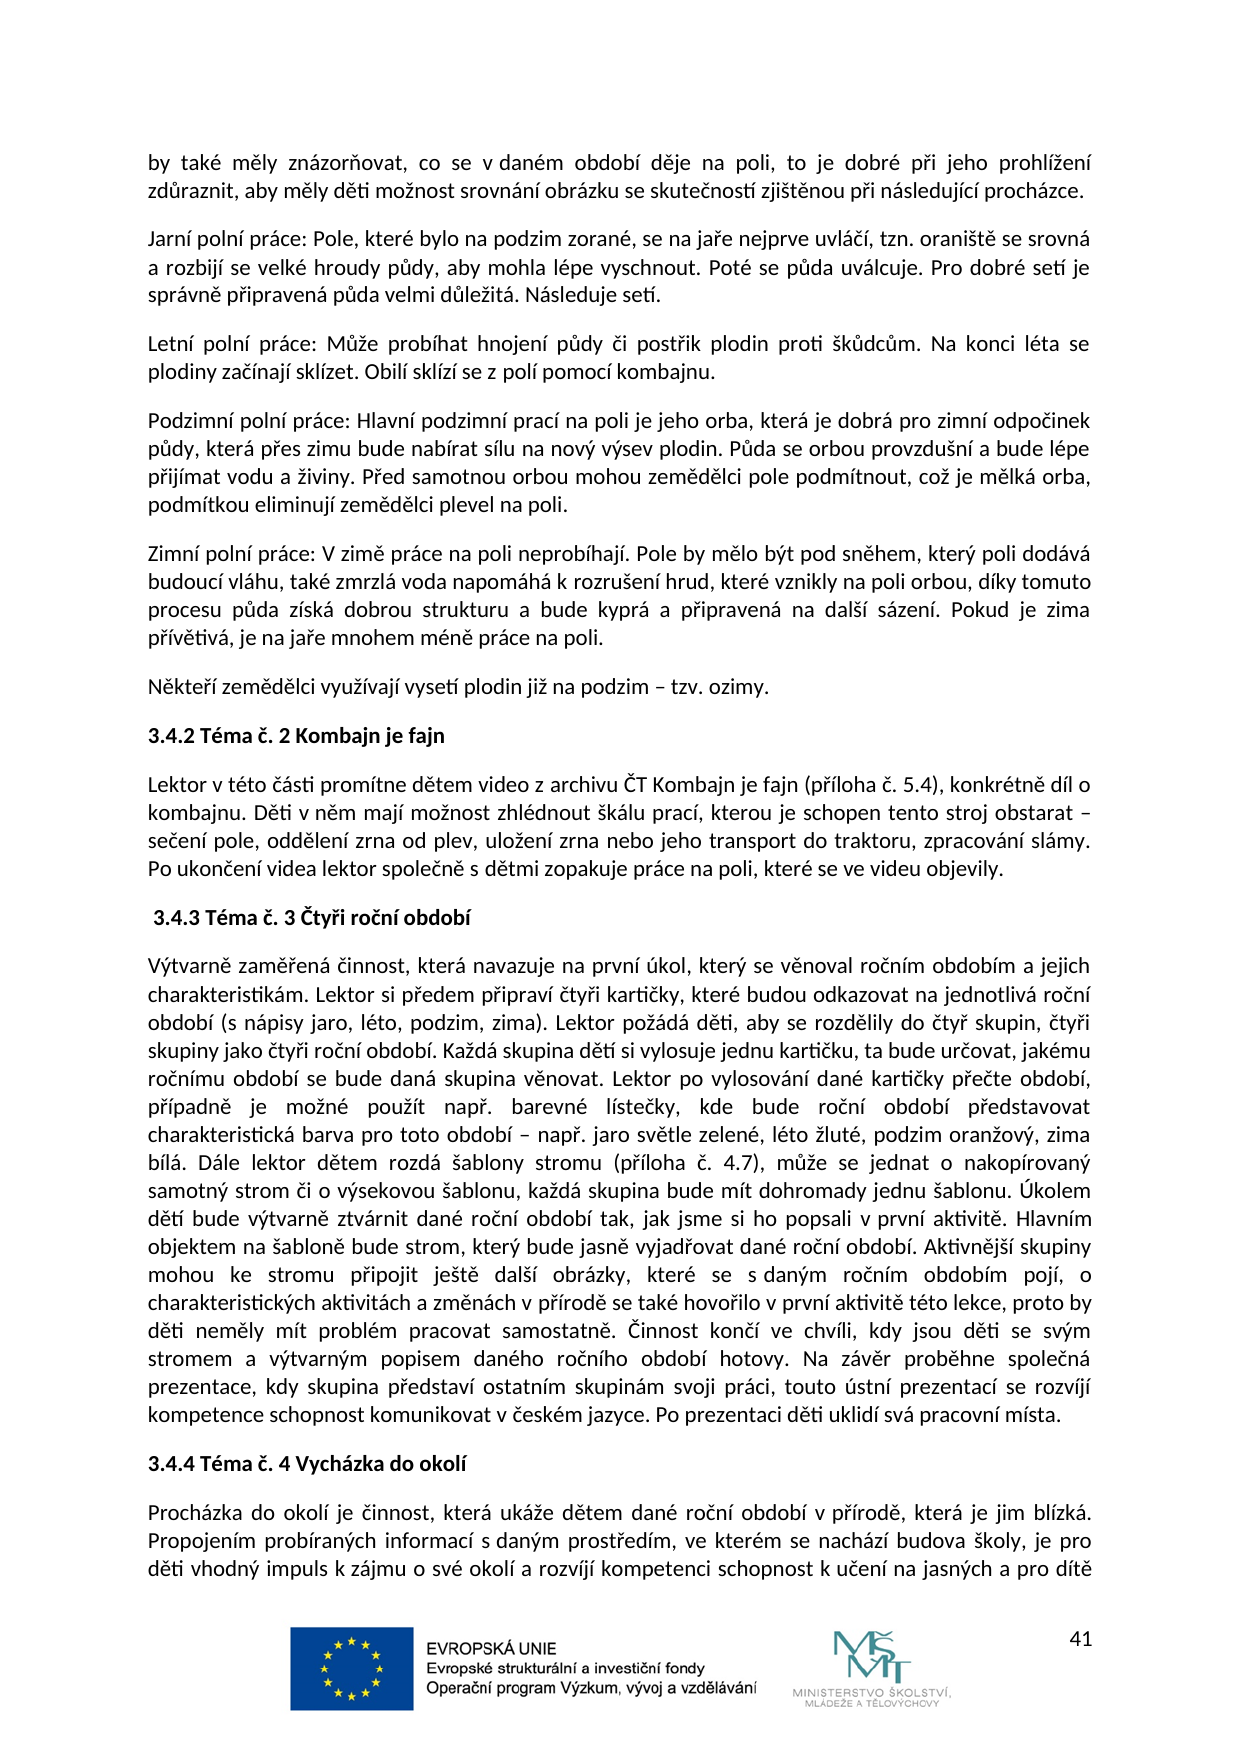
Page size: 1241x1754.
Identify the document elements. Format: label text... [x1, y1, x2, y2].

text Výtvarně zaměřená činnost, která navazuje na první úkol, který se věnoval ročním obdobím a jejich charakteristikám. Lektor si předem připraví čtyři kartičky, které budou odkazovat na jednotlivá roční období (s nápisy jaro, léto, podzim, zima). Lektor požádá děti, aby se rozdělily do čtyř skupin, čtyři skupiny jako čtyři roční období. Každá skupina dětí si vylosuje jednu kartičku, ta bude určovat, jakému ročnímu období se bude daná skupina věnovat. Lektor po vylosování dané kartičky přečte období, případně je možné použít např. barevné lístečky, kde bude roční období představovat charakteristická barva pro toto období – např. jaro světle zelené, léto žluté, podzim oranžový, zima bílá. Dále lektor dětem rozdá šablony stromu (příloha č. 4.7), může se jednat o nakopírovaný samotný strom či o výsekovou šablonu, každá skupina bude mít dohromady jednu šablonu. Úkolem dětí bude výtvarně ztvárnit dané roční období tak, jak jsme si ho popsali v první aktivitě. Hlavním objektem na šabloně bude strom, který bude jasně vyjadřovat dané roční období. Aktivnější skupiny mohou ke stromu připojit ještě další obrázky, které se s daným ročním obdobím pojí, o charakteristických aktivitách a změnách v přírodě se také hovořilo v první aktivitě této lekce, proto by děti neměly mít problém pracovat samostatně. Činnost končí ve chvíli, kdy jsou děti se svým stromem a výtvarným popisem daného ročního období hotovy. Na závěr proběhne společná prezentace, kdy skupina představí ostatním skupinám svoji práci, touto ústní prezentací se rozvíjí kompetence schopnost komunikovat v českém jazyce. Po prezentaci děti uklidí svá pracovní místa. [148, 952, 1092, 1428]
text Podzimní polní práce: Hlavní podzimní prací na poli je jeho orba, která je dobrá pro zimní odpočinek půdy, která přes zimu bude nabírat sílu na nový výsev plodin. Půda se orbou provzdušní a bude lépe přijímat vodu a živiny. Před samotnou orbou mohou zemědělci pole podmítnout, což je mělká orba, podmítkou eliminují zemědělci plevel na poli. [148, 406, 1092, 518]
text Zimní polní práce: V zimě práce na poli neprobíhají. Pole by mělo být pod sněhem, který poli dodává budoucí vláhu, také zmrzlá voda napomáhá k rozrušení hrud, které vznikly na poli orbou, díky tomuto procesu půda získá dobrou strukturu a bude kyprá a připravená na další sázení. Pokud je zima přívětivá, je na jaře mnohem méně práce na poli. [148, 539, 1092, 651]
text Letní polní práce: Může probíhat hnojení půdy či postřik plodin proti škůdcům. Na konci léta se plodiny začínají sklízet. Obilí sklízí se z polí pomocí kombajnu. [148, 329, 1092, 386]
text 3.4.2 Téma č. 2 Kombajn je fajn [148, 721, 1092, 749]
text Lektor v této části promítne dětem video z archivu ČT Kombajn je fajn (příloha č. 5.4), konkrétně díl o kombajnu. Děti v něm mají možnost zhlédnout škálu prací, kterou je schopen tento stroj obstarat – sečení pole, oddělení zrna od plev, uložení zrna nebo jeho transport do traktoru, zpracování slámy. Po ukončení videa lektor společně s dětmi zopakuje práce na poli, které se ve videu objevily. [148, 770, 1092, 882]
text Jarní polní práce: Pole, které bylo na podzim zorané, se na jaře nejprve uvláčí, tzn. oraniště se srovná a rozbijí se velké hroudy půdy, aby mohla lépe vyschnout. Poté se půda uválcuje. Pro dobré setí je správně připravená půda velmi důležitá. Následuje setí. [148, 224, 1092, 309]
text Někteří zemědělci využívají vysetí plodin již na podzim – tzv. ozimy. [148, 672, 1092, 700]
picture [247, 1584, 993, 1753]
text 3.4.3 Téma č. 3 Čtyři roční období [148, 903, 1092, 931]
text 3.4.4 Téma č. 4 Vycházka do okolí [148, 1449, 1092, 1477]
